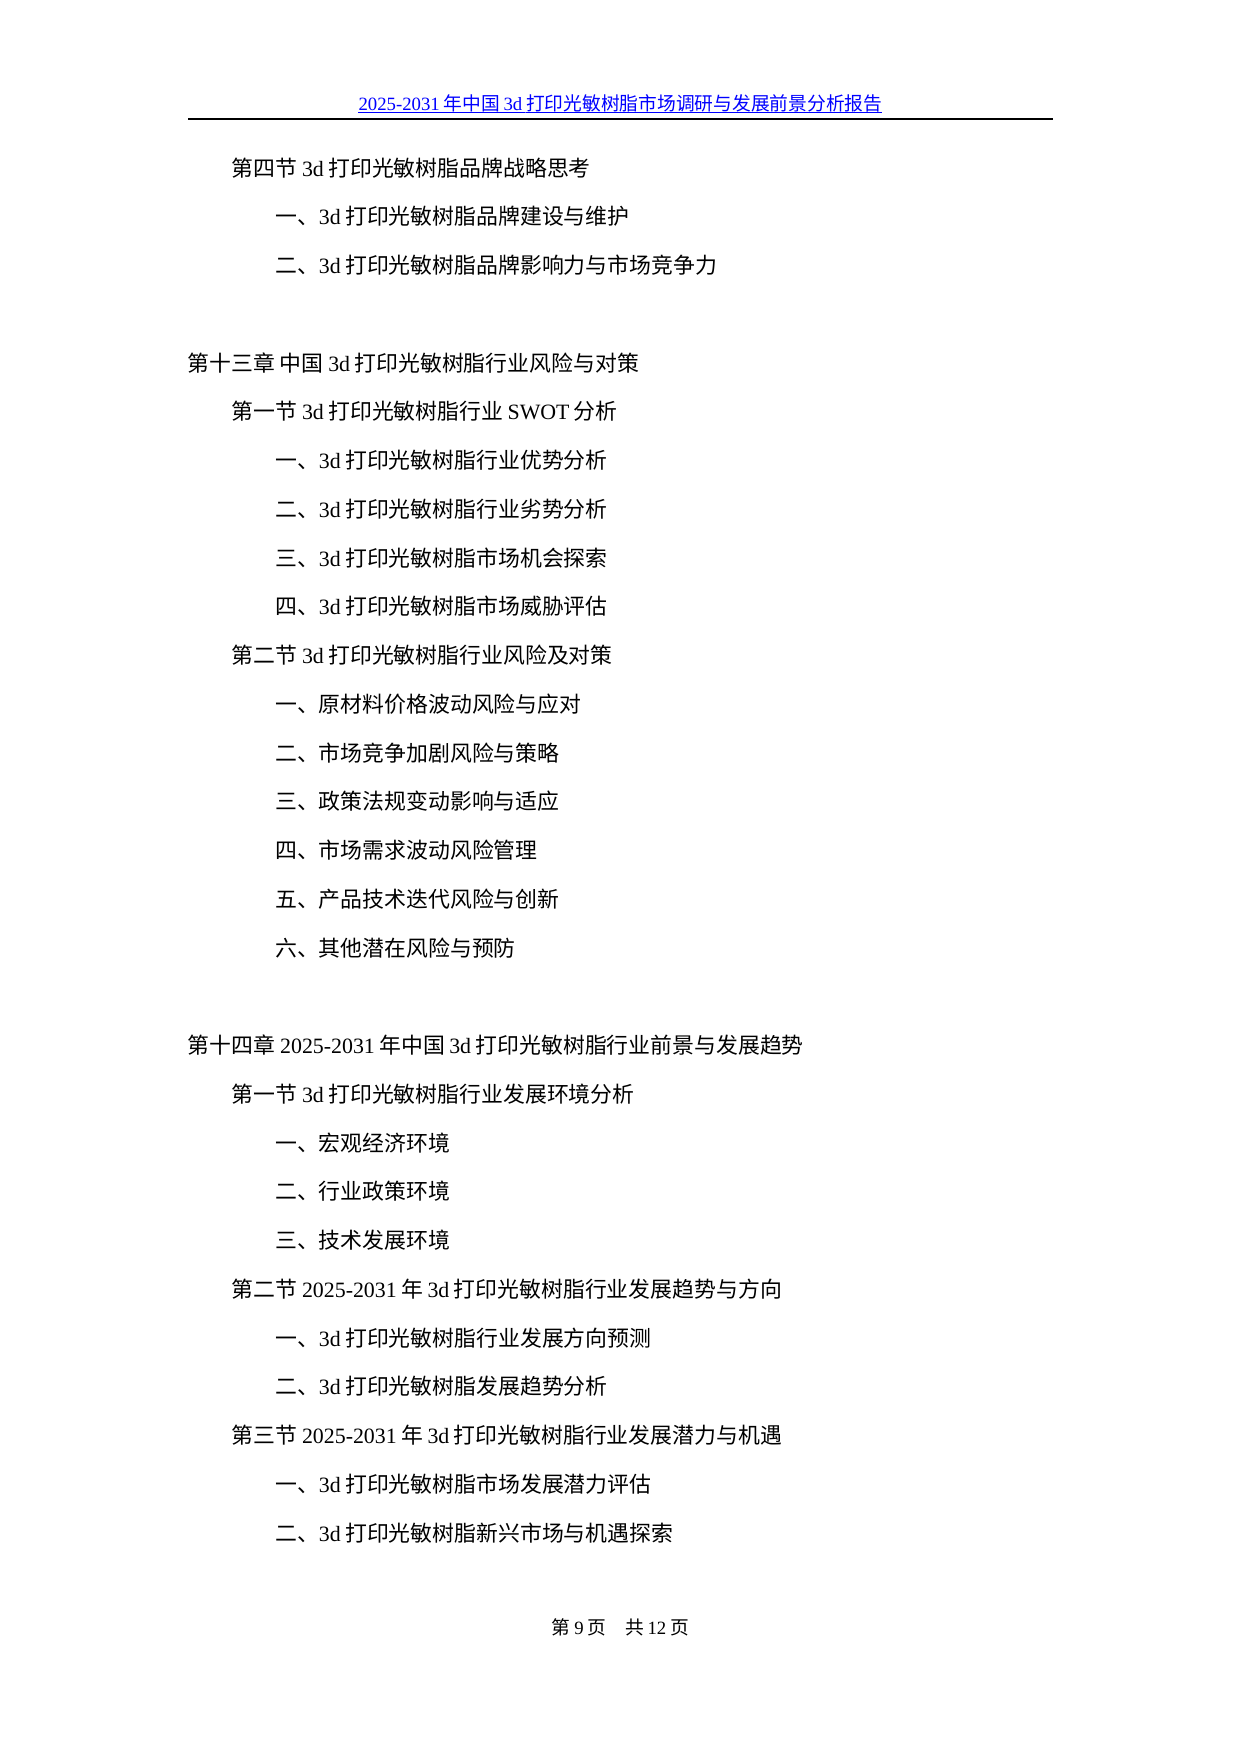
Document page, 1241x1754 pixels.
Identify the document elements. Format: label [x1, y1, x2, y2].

text [187, 150, 1053, 1548]
